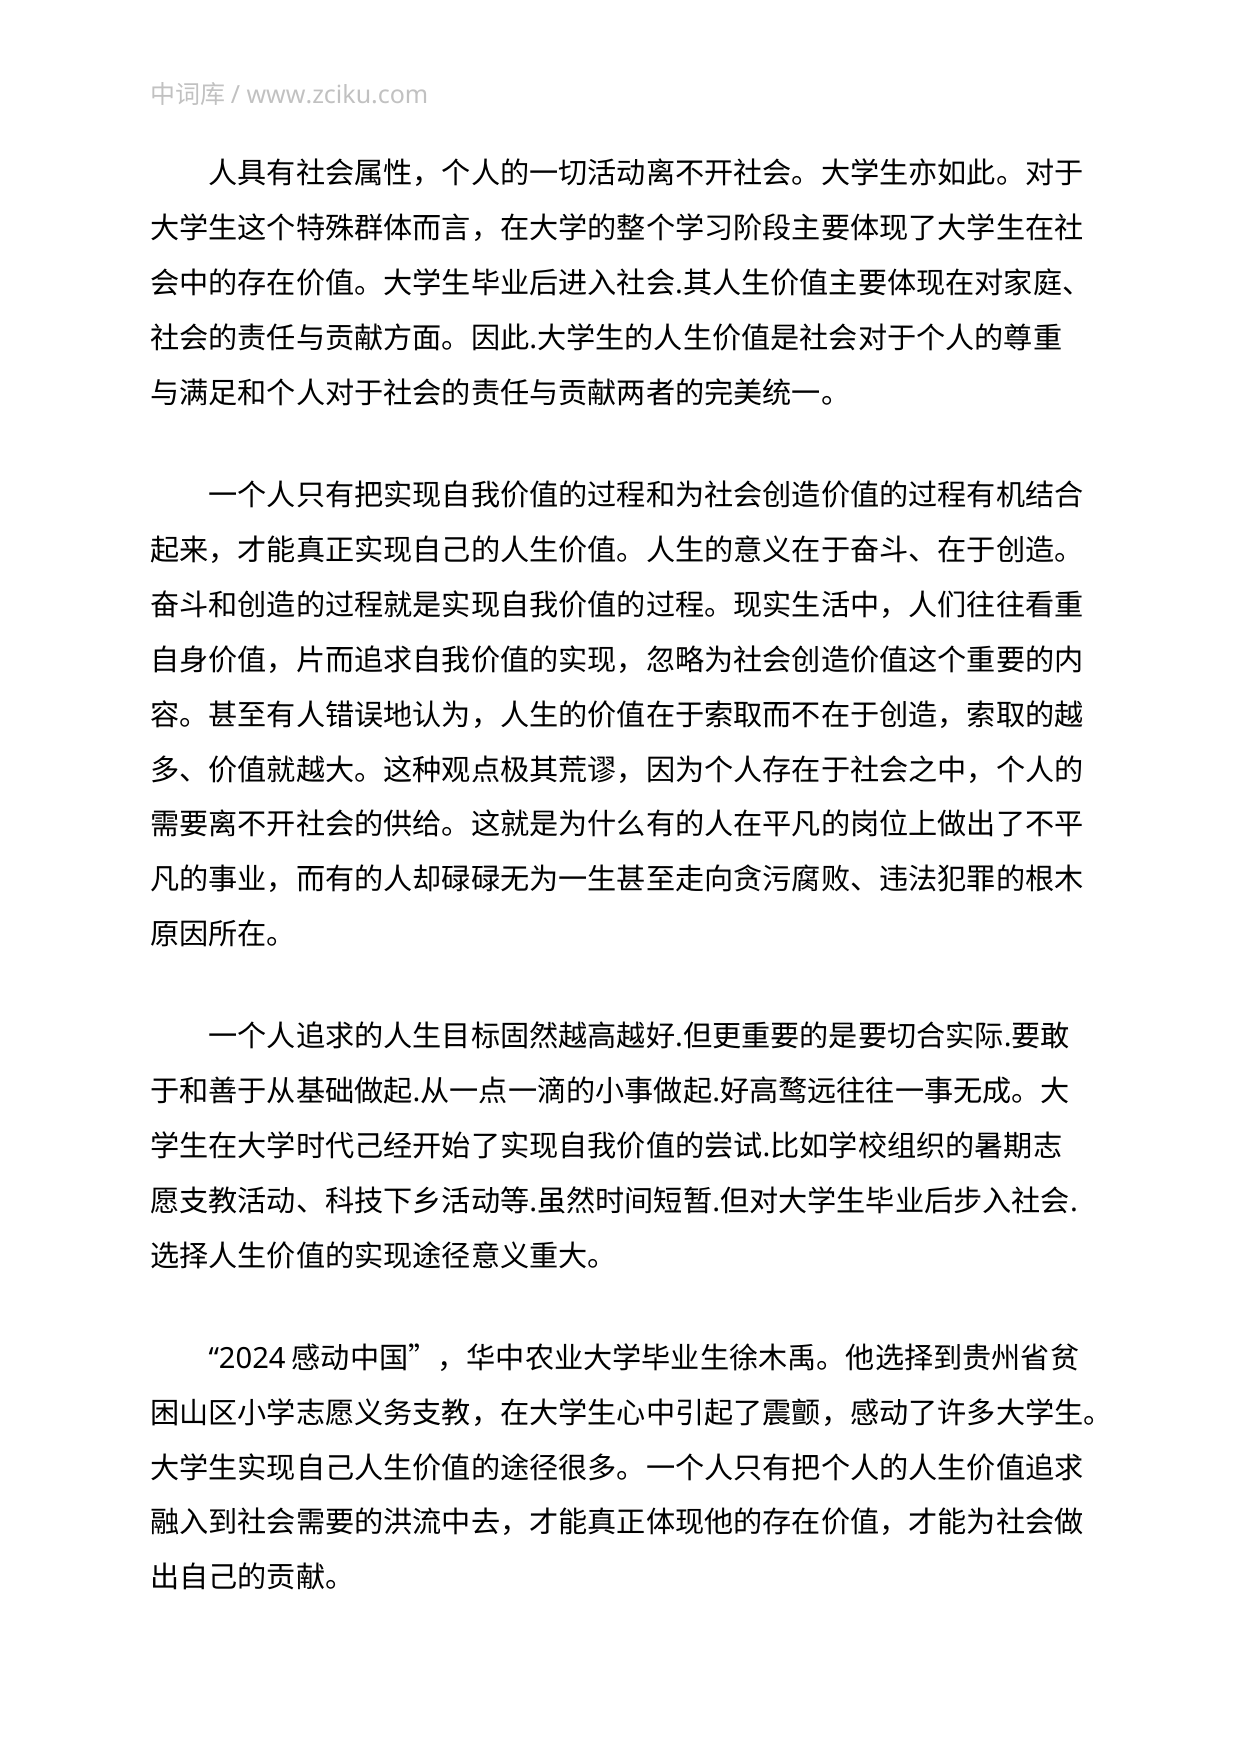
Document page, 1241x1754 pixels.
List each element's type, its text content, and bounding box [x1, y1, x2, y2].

text 一个人只有把实现自我价值的过程和为社会创造价值的过程有机结合起来，才能真正实现自己的人生价值。人生的意义在于奋斗、在于创造。奋斗和创造的过程就是实现自我价值的过程。现实生活中，人们往往看重自身价值，片而追求自我价值的实现，忽略为社会创造价值这个重要的内容。甚至有人错误地认为，人生的价值在于索取而不在于创造，索取的越多、价值就越大。这种观点极其荒谬，因为个人存在于社会之中，个人的需要离不开社会的供给。这就是为什么有的人在平凡的岗位上做出了不平凡的事业，而有的人却碌碌无为一生甚至走向贪污腐败、违法犯罪的根木原因所在。 [150, 472, 1090, 953]
text “2024感动中国”，华中农业大学毕业生徐木禹。他选择到贵州省贫困山区小学志愿义务支教，在大学生心中引起了震颤，感动了许多大学生。大学生实现自己人生价值的途径很多。一个人只有把个人的人生价值追求融入到社会需要的洪流中去，才能真正体现他的存在价值，才能为社会做出自己的贡献。 [150, 1334, 1090, 1596]
text 一个人追求的人生目标固然越高越好.但更重要的是要切合实际.要敢于和善于从基础做起.从一点一滴的小事做起.好高鹜远往往一事无成。大学生在大学时代己经开始了实现自我价值的尝试.比如学校组织的暑期志愿支教活动、科技下乡活动等.虽然时间短暂.但对大学生毕业后步入社会.选择人生价值的实现途径意义重大。 [150, 1012, 1090, 1275]
text 人具有社会属性，个人的一切活动离不开社会。大学生亦如此。对于大学生这个特殊群体而言，在大学的整个学习阶段主要体现了大学生在社会中的存在价值。大学生毕业后进入社会.其人生价值主要体现在对家庭、社会的责任与贡献方面。因此.大学生的人生价值是社会对于个人的尊重与满足和个人对于社会的责任与贡献两者的完美统一。 [150, 150, 1090, 412]
